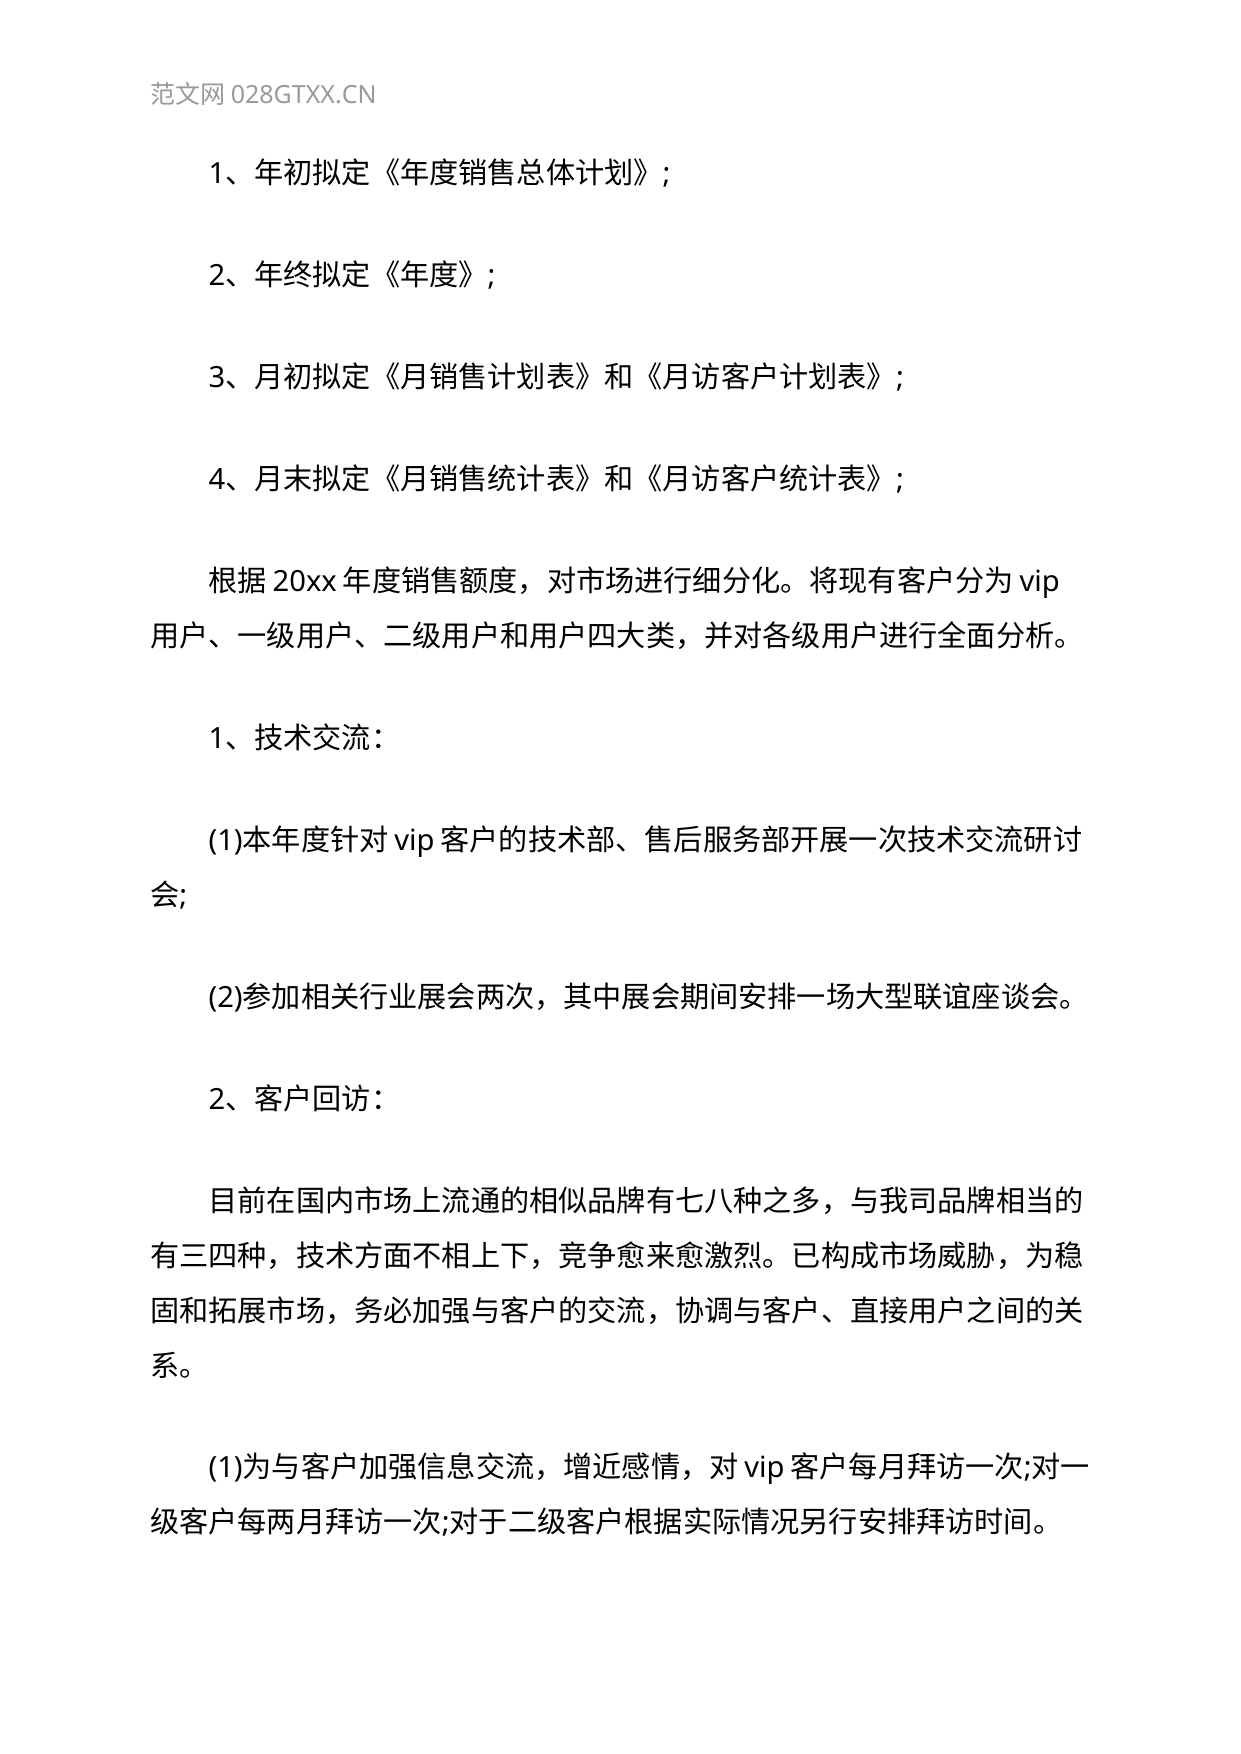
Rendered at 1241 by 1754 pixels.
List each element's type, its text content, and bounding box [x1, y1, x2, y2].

text 2、年终拟定《年度》; [150, 252, 1090, 294]
text 4、月末拟定《月销售统计表》和《月访客户统计表》; [150, 456, 1090, 498]
text 1、年初拟定《年度销售总体计划》; [150, 150, 1090, 192]
text 3、月初拟定《月销售计划表》和《月访客户计划表》; [150, 354, 1090, 396]
text (1)本年度针对vip客户的技术部、售后服务部开展一次技术交流研讨会; [150, 817, 1090, 914]
text 1、技术交流： [150, 715, 1090, 757]
text (2)参加相关行业展会两次，其中展会期间安排一场大型联谊座谈会。 [150, 974, 1090, 1016]
text 2、客户回访： [150, 1076, 1090, 1118]
text 目前在国内市场上流通的相似品牌有七八种之多，与我司品牌相当的有三四种，技术方面不相上下，竞争愈来愈激烈。已构成市场威胁，为稳固和拓展市场，务必加强与客户的交流，协调与客户、直接用户之间的关系。 [150, 1178, 1090, 1384]
text (1)为与客户加强信息交流，增近感情，对vip客户每月拜访一次;对一级客户每两月拜访一次;对于二级客户根据实际情况另行安排拜访时间。 [150, 1444, 1090, 1541]
text 根据20xx年度销售额度，对市场进行细分化。将现有客户分为vip用户、一级用户、二级用户和用户四大类，并对各级用户进行全面分析。 [150, 558, 1090, 655]
